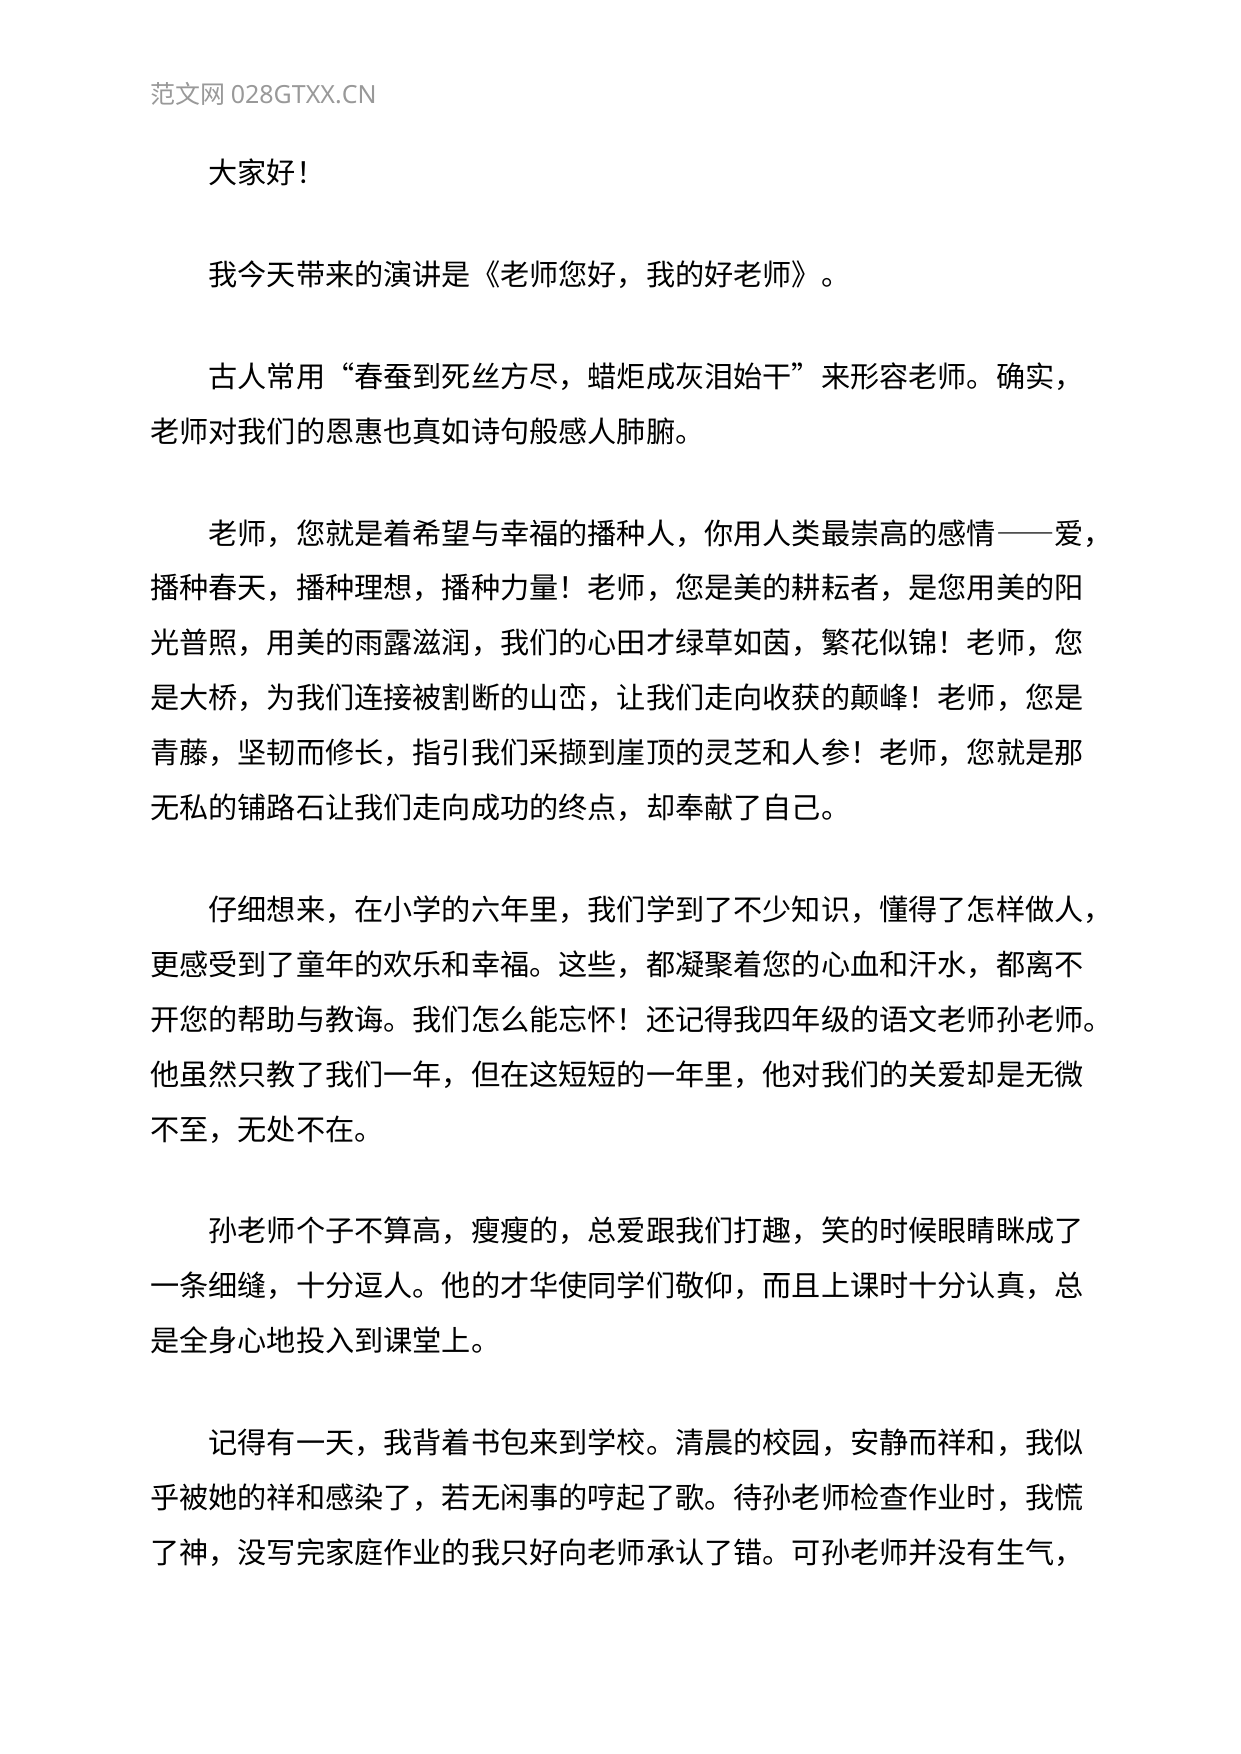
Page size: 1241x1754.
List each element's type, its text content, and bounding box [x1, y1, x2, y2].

text 古人常用“春蚕到死丝方尽，蜡炬成灰泪始干”来形容老师。确实，老师对我们的恩惠也真如诗句般感人肺腑。 [150, 353, 1090, 451]
text 老师，您就是着希望与幸福的播种人，你用人类最崇高的感情――爱，播种春天，播种理想，播种力量！老师，您是美的耕耘者，是您用美的阳光普照，用美的雨露滋润，我们的心田才绿草如茵，繁花似锦！老师，您是大桥，为我们连接被割断的山峦，让我们走向收获的颠峰！老师，您是青藤，坚韧而修长，指引我们采撷到崖顶的灵芝和人参！老师，您就是那无私的铺路石让我们走向成功的终点，却奉献了自己。 [150, 510, 1090, 827]
text 孙老师个子不算高，瘦瘦的，总爱跟我们打趣，笑的时候眼睛眯成了一条细缝，十分逗人。他的才华使同学们敬仰，而且上课时十分认真，总是全身心地投入到课堂上。 [150, 1208, 1090, 1360]
text 我今天带来的演讲是《老师您好，我的好老师》。 [150, 252, 1090, 294]
text 仔细想来，在小学的六年里，我们学到了不少知识，懂得了怎样做人，更感受到了童年的欢乐和幸福。这些，都凝聚着您的心血和汗水，都离不开您的帮助与教诲。我们怎么能忘怀！还记得我四年级的语文老师孙老师。他虽然只教了我们一年，但在这短短的一年里，他对我们的关爱却是无微不至，无处不在。 [150, 886, 1090, 1148]
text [150, 1419, 1090, 1571]
text 大家好！ [150, 150, 1090, 192]
